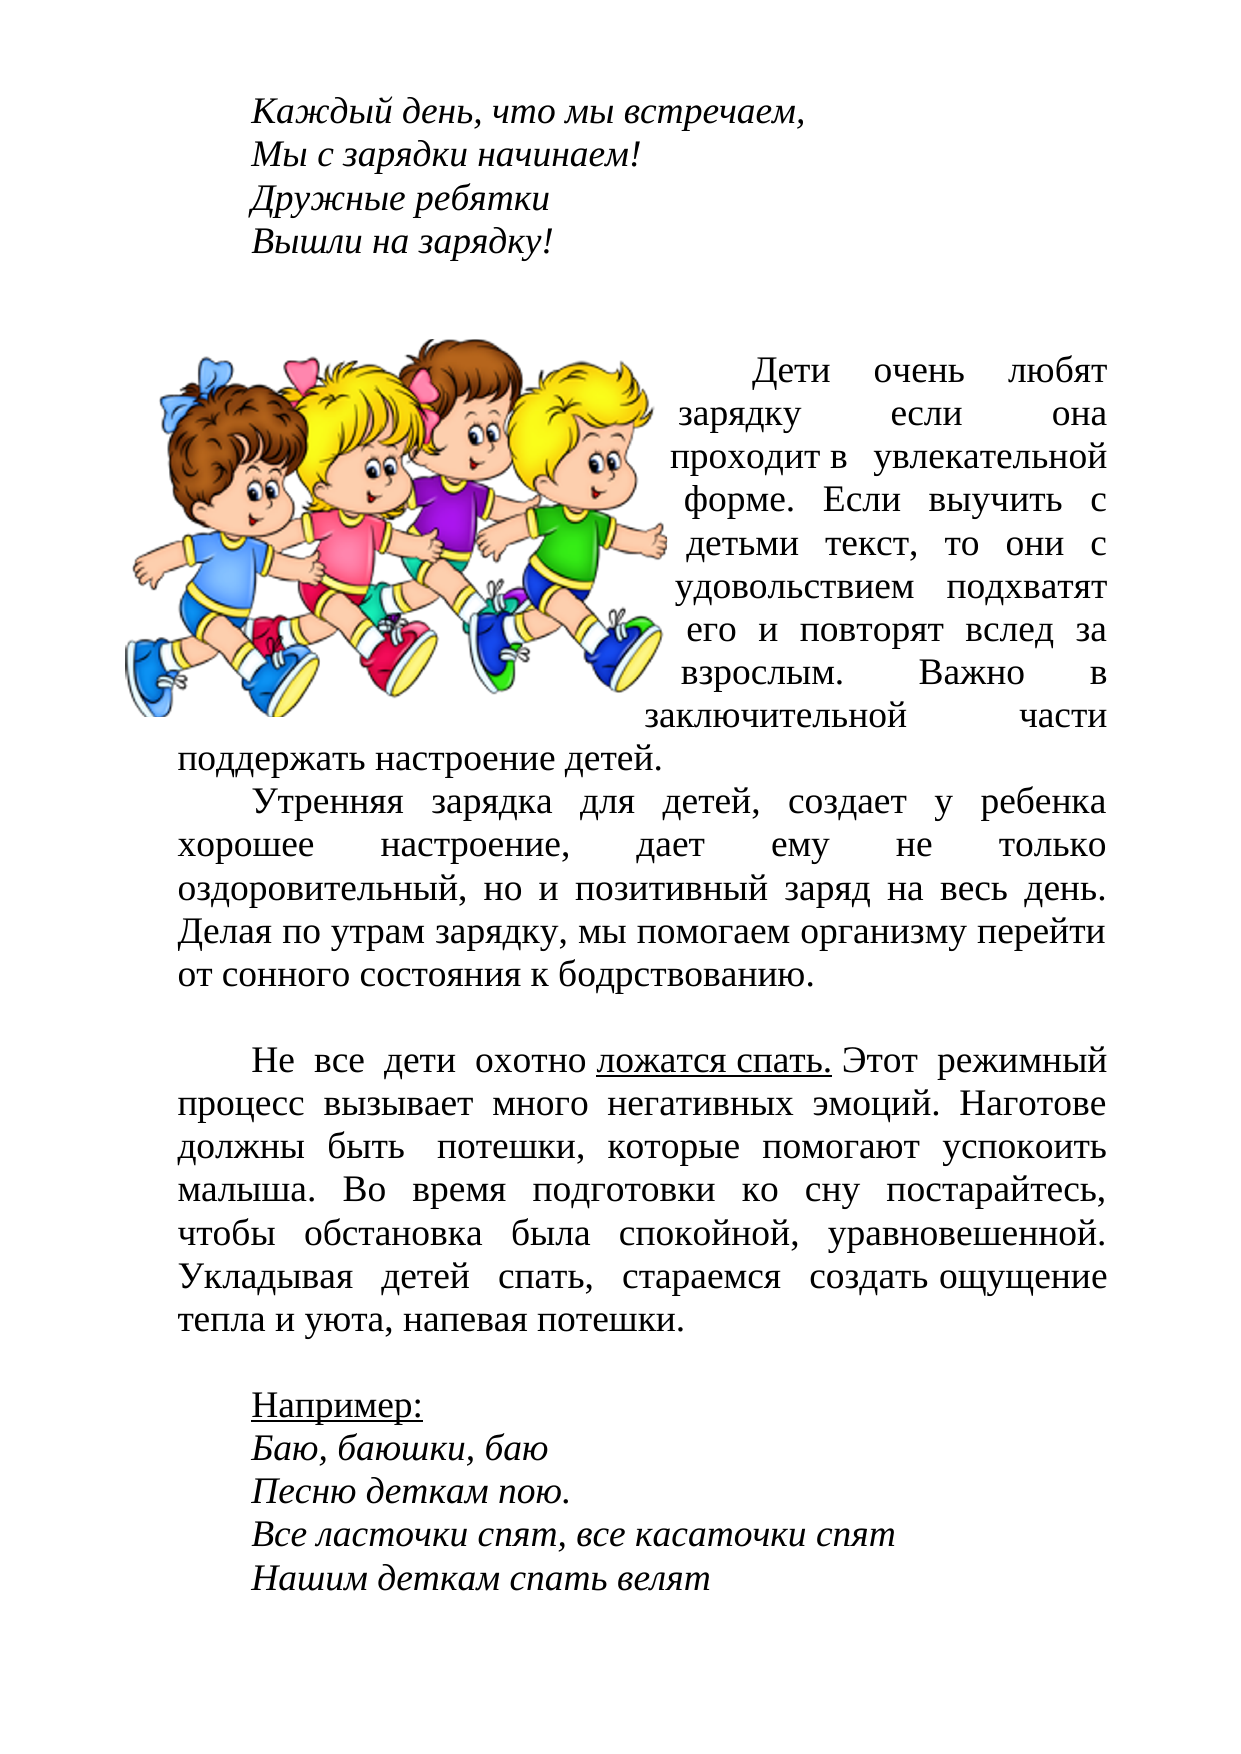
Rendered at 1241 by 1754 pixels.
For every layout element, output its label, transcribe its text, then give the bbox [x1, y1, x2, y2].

text Песню деткам пою. [177, 1469, 1107, 1512]
picture [125, 339, 668, 717]
text Например: [177, 1382, 1107, 1426]
text Мы с зарядки начинаем! [177, 132, 1107, 175]
text Вышли на зарядку! [177, 218, 1107, 261]
text Каждый день, что мы встречаем, [177, 89, 1107, 132]
text Дружные ребятки [177, 175, 1107, 218]
text Утренняя зарядка для детей, создает у ребенка хорошее настроение, дает ему не только оздоровительный, но и позитивный заряд на весь день. Делая по утрам зарядку, мы помогаем организму перейти от сонного состояния к бодрствованию. [177, 779, 1107, 994]
text Все ласточки спят, все касаточки спят [177, 1512, 1107, 1555]
text Не все дети охотно ложатся спать. Этот режимный процесс вызывает много негативных эмоций. Наготове должны быть потешки, которые помогают успокоить малыша. Во время подготовки ко сну постарайтесь, чтобы обстановка была спокойной, уравновешенной. Укладывая детей спать, стараемся создать ощущение тепла и уюта, напевая потешки. [177, 1037, 1107, 1339]
text Нашим деткам спать велят [177, 1555, 1107, 1598]
text Баю, баюшки, баю [177, 1426, 1107, 1469]
